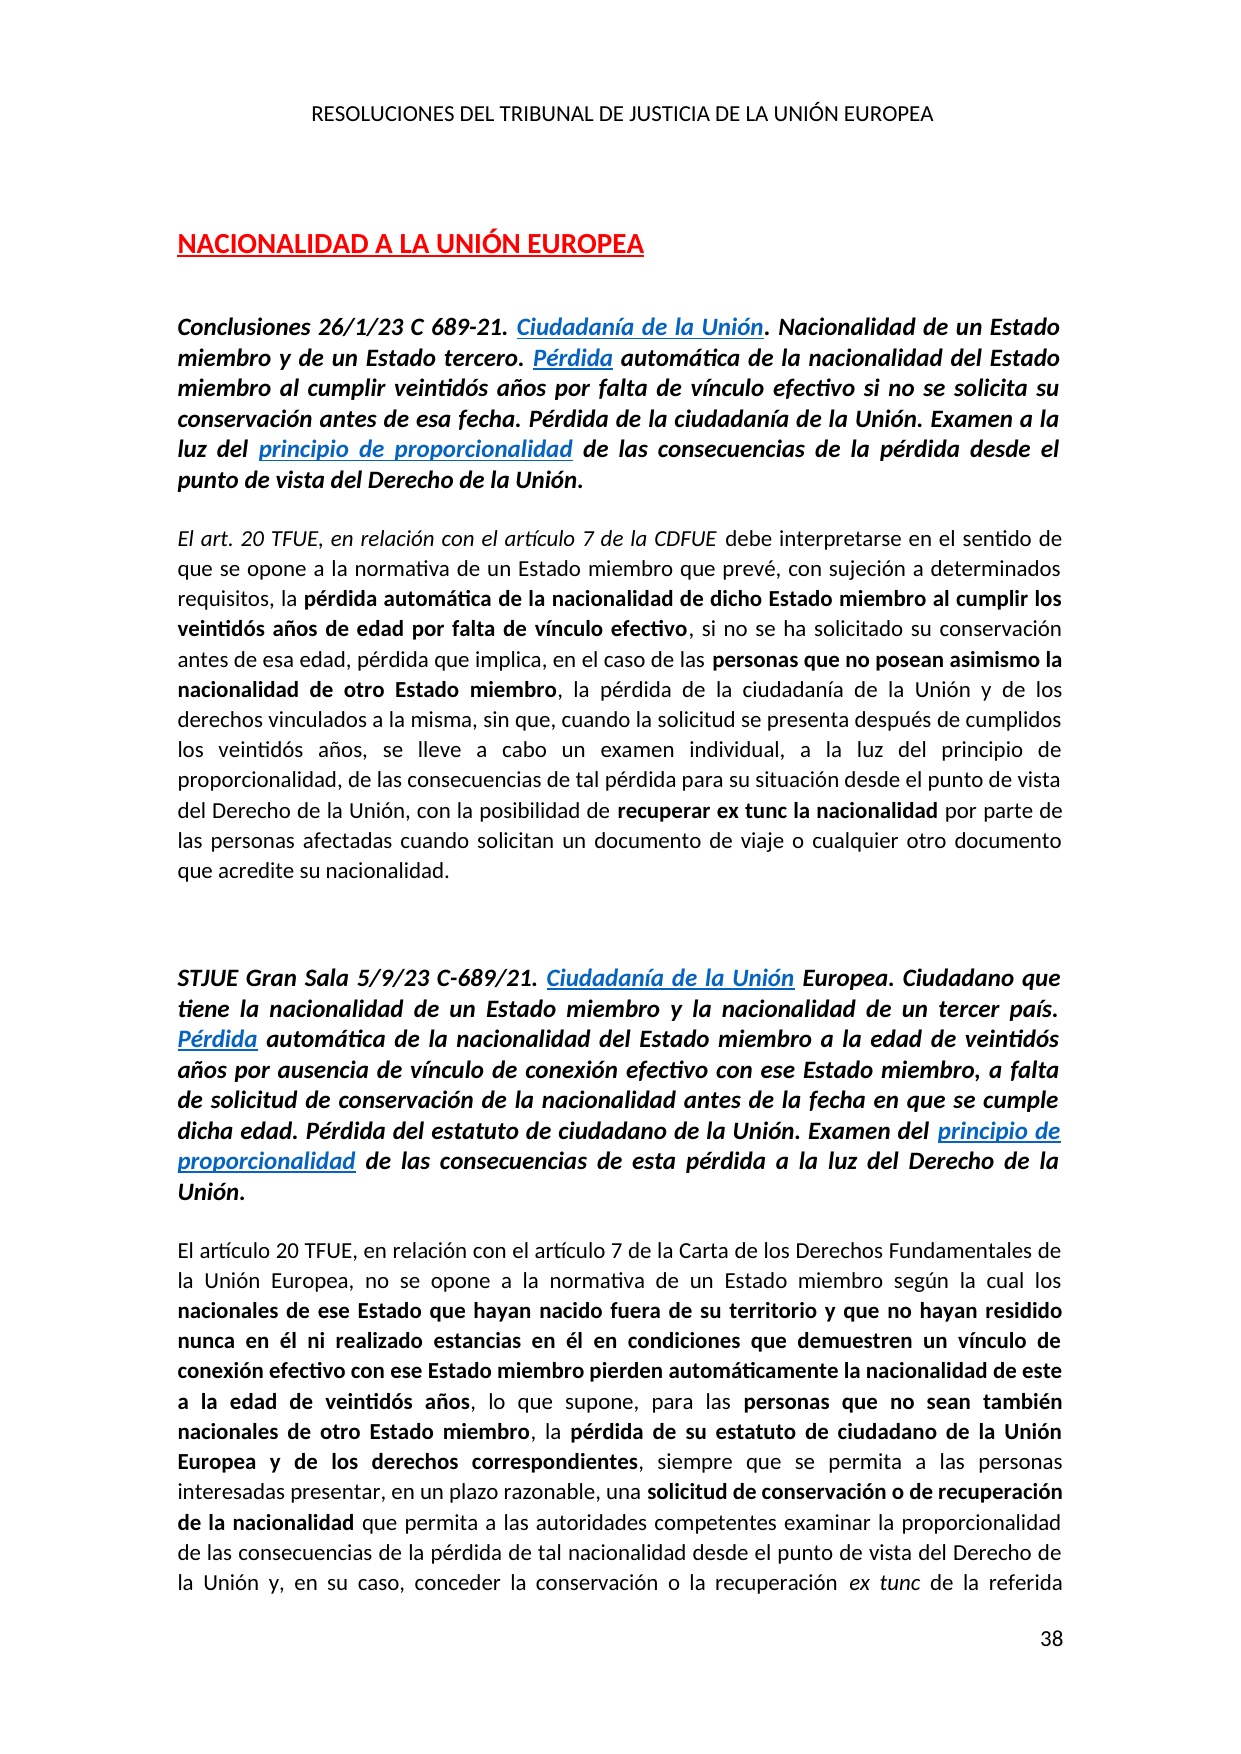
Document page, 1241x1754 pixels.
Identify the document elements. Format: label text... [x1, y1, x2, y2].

subtitle STJUE Gran Sala 5/9/23 C-689/21. Ciudadanía de la Unión Europea. Ciudadano que tiene la nacionalidad de un Estado miembro y la nacionalidad de un tercer país. Pérdida automática de la nacionalidad del Estado miembro a la edad de veintidós años por ausencia de vínculo de conexión efectivo con ese Estado miembro, a falta de solicitud de conservación de la nacionalidad antes de la fecha en que se cumple dicha edad. Pérdida del estatuto de ciudadano de la Unión. Examen del principio de proporcionalidad de las consecuencias de esta pérdida a la luz del Derecho de la Unión. [177, 962, 1063, 1207]
text El art. 20 TFUE, en relación con el artículo 7 de la CDFUE debe interpretarse en el sentido de que se opone a la normativa de un Estado miembro que prevé, con sujeción a determinados requisitos, la pérdida automática de la nacionalidad de dicho Estado miembro al cumplir los veintidós años de edad por falta de vínculo efectivo, si no se ha solicitado su conservación antes de esa edad, pérdida que implica, en el caso de las personas que no posean asimismo la nacionalidad de otro Estado miembro, la pérdida de la ciudadanía de la Unión y de los derechos vinculados a la misma, sin que, cuando la solicitud se presenta después de cumplidos los veintidós años, se lleve a cabo un examen individual, a la luz del principio de proporcionalidad, de las consecuencias de tal pérdida para su situación desde el punto de vista del Derecho de la Unión, con la posibilidad de recuperar ex tunc la nacionalidad por parte de las personas afectadas cuando solicitan un documento de viaje o cualquier otro documento que acredite su nacionalidad. [177, 524, 1063, 884]
subtitle NACIONALIDAD A LA UNIÓN EUROPEA [177, 225, 1063, 261]
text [177, 1236, 1063, 1596]
subtitle Conclusiones 26/1/23 C 689-21. Ciudadanía de la Unión. Nacionalidad de un Estado miembro y de un Estado tercero. Pérdida automática de la nacionalidad del Estado miembro al cumplir veintidós años por falta de vínculo efectivo si no se solicita su conservación antes de esa fecha. Pérdida de la ciudadanía de la Unión. Examen a la luz del principio de proporcionalidad de las consecuencias de la pérdida desde el punto de vista del Derecho de la Unión. [177, 312, 1063, 495]
